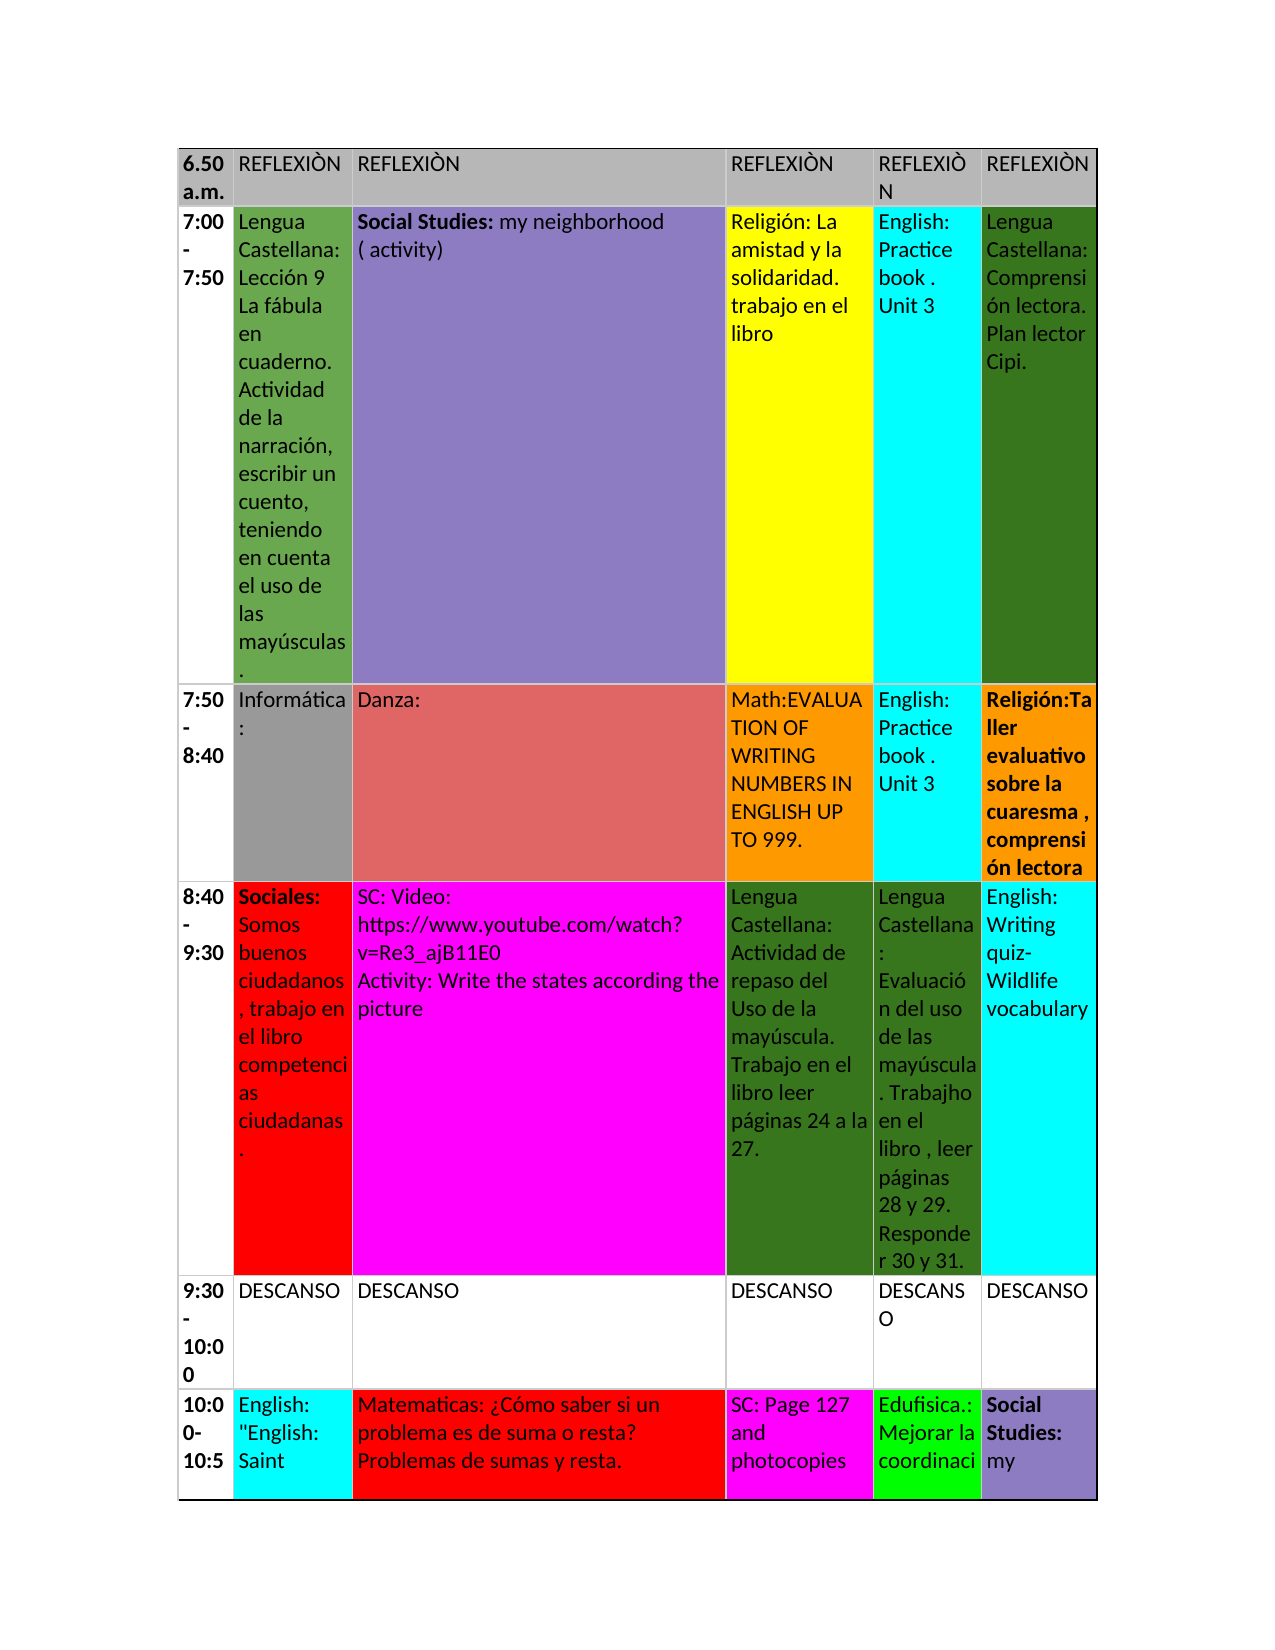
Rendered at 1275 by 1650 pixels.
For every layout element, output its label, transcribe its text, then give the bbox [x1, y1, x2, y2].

table_cell Lengua Castellana: Comprensión lectora. Plan lector Cipi. [982, 207, 1096, 683]
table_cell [727, 1390, 873, 1499]
table_header REFLEXIÒN [353, 149, 725, 205]
table_cell 9:30-10:00 [179, 1276, 233, 1388]
table_cell English: Practice book . Unit 3 [874, 685, 981, 881]
table_cell DESCANSO [982, 1276, 1096, 1388]
table_cell DESCANSO [727, 1276, 873, 1388]
table_cell SC: Video: https://www.youtube.com/watch?v=Re3_ajB11E0 Activity: Write the states according the picture [353, 882, 725, 1275]
table_cell DESCANSO [874, 1276, 981, 1388]
table_cell English: Writing quiz- Wildlife vocabulary [982, 882, 1096, 1275]
table_cell Informática: [234, 685, 352, 881]
table_header REFLEXIÒN [234, 149, 352, 205]
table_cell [234, 1390, 352, 1499]
table_cell Lengua Castellana: Actividad de repaso del Uso de la mayúscula. Trabajo en el libro leer páginas 24 a la 27. [727, 882, 873, 1275]
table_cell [353, 1390, 725, 1499]
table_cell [874, 1390, 981, 1499]
table_cell 7:00 -7:50 [179, 207, 233, 683]
table_cell Math:EVALUATION OF WRITING NUMBERS IN ENGLISH UP TO 999. [727, 685, 873, 881]
table_header REFLEXIÒN [982, 149, 1096, 205]
table_cell Lengua Castellana: Evaluación del uso de las mayúscula. Trabajho en el libro , leer páginas 28 y 29. Responder 30 y 31. [874, 882, 981, 1275]
table_cell DESCANSO [353, 1276, 725, 1388]
table_cell 8:40 - 9:30 [179, 882, 233, 1275]
table_header REFLEXIÒN [727, 149, 873, 205]
table_cell Sociales: Somos buenos ciudadanos , trabajo en el libro competencias ciudadanas. [234, 882, 352, 1275]
table_cell Religión: La amistad y la solidaridad. trabajo en el libro [727, 207, 873, 683]
table_cell Danza: [353, 685, 725, 881]
table_cell Lengua Castellana: Lección 9 La fábula en cuaderno. Actividad de la narración, escribir un cuento, teniendo en cuenta el uso de las mayúsculas. [234, 207, 352, 683]
table_header REFLEXIÒN [874, 149, 981, 205]
table_header 6.50 a.m. [179, 149, 233, 205]
table_cell 10:00-10:50. [179, 1390, 233, 1499]
table_cell Religión:Taller evaluativo sobre la cuaresma , comprensión lectora [982, 685, 1096, 881]
table_cell DESCANSO [234, 1276, 352, 1388]
table_cell 7:50 -8:40 [179, 685, 233, 881]
table_cell Social Studies: my neighborhood ( activity) [353, 207, 725, 683]
table_cell English: Practice book . Unit 3 [874, 207, 981, 683]
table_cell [982, 1390, 1096, 1499]
